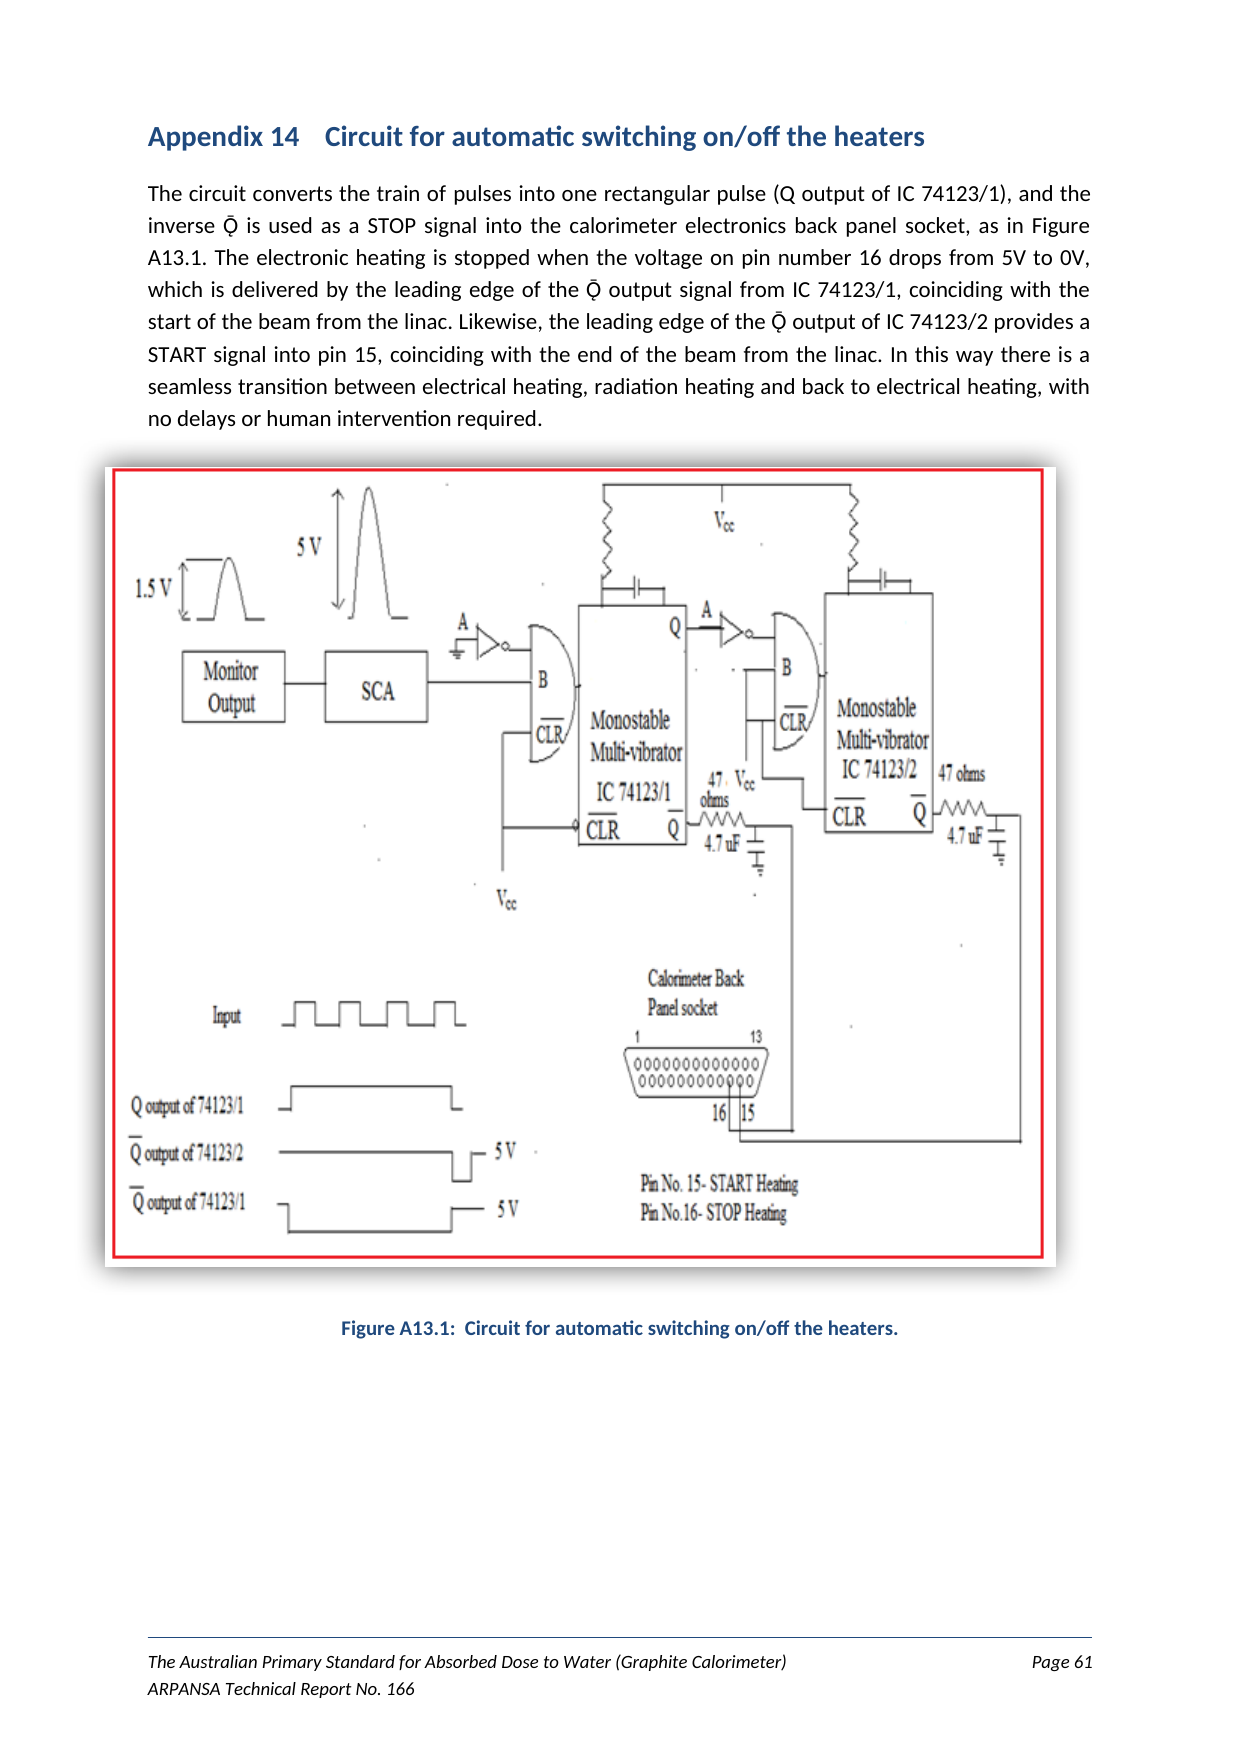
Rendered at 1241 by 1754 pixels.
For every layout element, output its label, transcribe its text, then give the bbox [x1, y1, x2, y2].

text Circuit for automatic switching on/off the heaters [148, 118, 1092, 154]
text Figure A13.1: Circuit for automatic switching on/off the heaters. [148, 1316, 1092, 1341]
picture [105, 467, 1056, 1267]
text The circuit converts the train of pulses into one rectangular pulse (Q output of IC 74123/1), and the inverse Ǭ is used as a STOP signal into the calorimeter electronics back panel socket, as in Figure A13.1. The electronic heating is stopped when the voltage on pin number 16 drops from 5V to 0V, which is delivered by the leading edge of the Ǭ output signal from IC 74123/1, coinciding with the start of the beam from the linac. Likewise, the leading edge of the Ǭ output of IC 74123/2 provides a START signal into pin 15, coinciding with the end of the beam from the linac. In this way there is a seamless transition between electrical heating, radiation heating and back to electrical heating, with no delays or human intervention required. [148, 179, 1092, 432]
